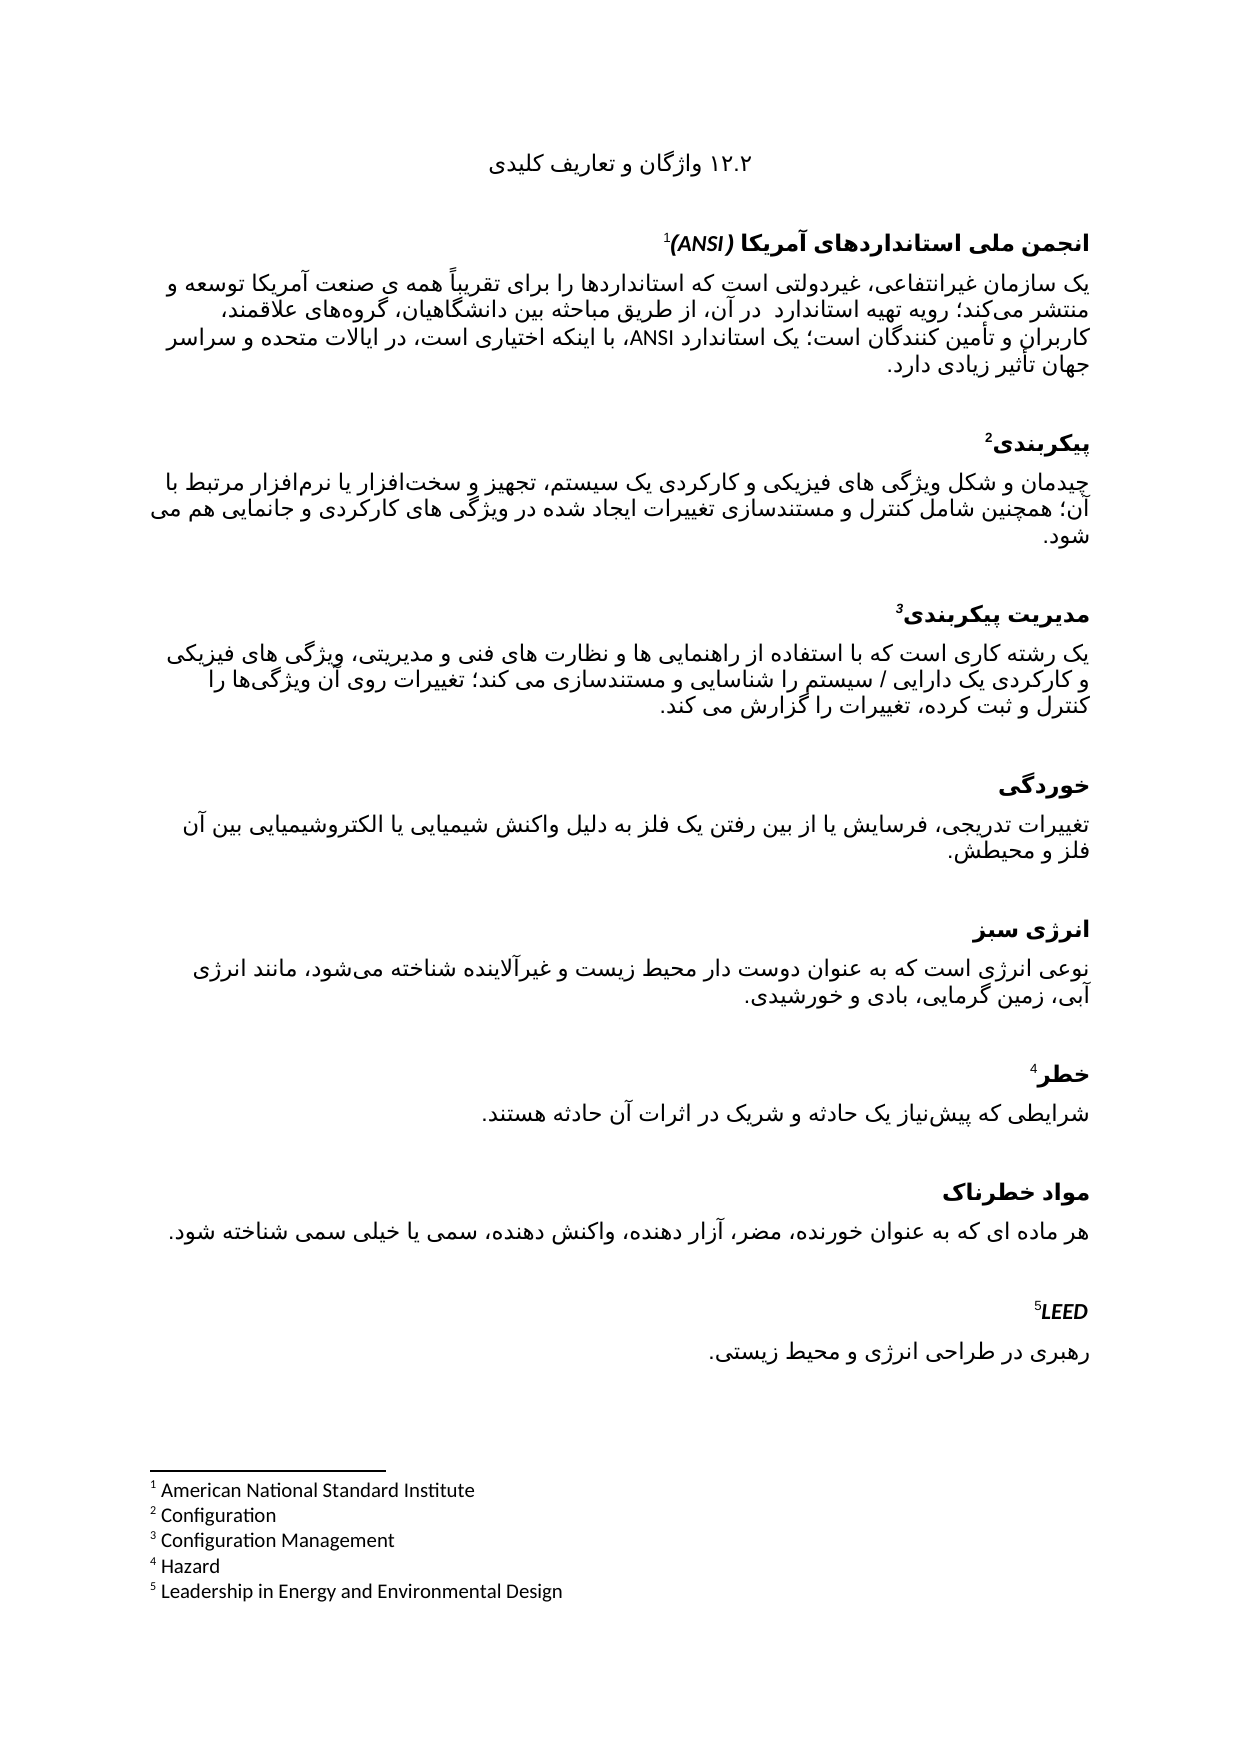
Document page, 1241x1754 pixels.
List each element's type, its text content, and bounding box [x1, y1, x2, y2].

text انرژی سبز [150, 916, 1090, 943]
text نوعی انرژی است که به عنوان دوست دار محیط زیست و غیر‌آلاینده شناخته می‌شود، مانند انرژی آبی، زمین گرمایی، بادی و خورشیدی. [150, 955, 1090, 1008]
text تغییرات تدریجی، فرسایش یا از بین رفتن یک فلز به دلیل واکنش شیمیایی یا الکتروشیمیایی بین آن فلز و محیطش. [150, 811, 1090, 863]
text پیکربندی [150, 430, 1090, 456]
text رهبری در طراحی انرژی و محیط زیستی. [150, 1338, 1090, 1364]
text شرایطی که پیش‌نیاز یک حادثه و شریک در اثرات آن حادثه هستند. [150, 1100, 1090, 1126]
text هر ماده ‌ای که به عنوان خورنده، مضر، آزار دهنده، واکنش دهنده، سمی‌ یا خیلی سمی شناخته شود. [150, 1218, 1090, 1244]
text ۱۲.۲ واژگان و تعاریف کلیدی [150, 150, 1090, 176]
text مواد خطرناک [150, 1179, 1090, 1206]
text یک رشته کاری است که با استفاده از راهنمایی ها و نظارت های فنی و مدیریتی، ویژگی ‌های فیزیکی و کارکردی یک دارایی / سیستم را شناسایی و مستندسازی می کند؛ تغییرات روی آن ویژگی‌ها را کنترل و ثبت کرده، تغییرات را گزارش می کند. [150, 640, 1090, 719]
text خوردگی [150, 772, 1090, 798]
text یک سازمان غیرانتفاعی، غیردولتی است که استانداردها را برای تقریباً همه ی صنعت آمریکا توسعه و منتشر می‌کند؛ رویه تهیه استاندارد در آن، از طریق مباحثه بین دانشگاهیان، گروه‌های علاقمند، کاربران و تأمین کنندگان است؛ یک استاندارد ANSI، با اینکه اختیاری است، در ایالات متحده و سراسر جهان تأثیر زیادی دارد. [150, 270, 1090, 377]
text چیدمان و شکل ویژگی های فیزیکی و کارکردی یک سیستم، تجهیز و سخت‌افزار یا نرم‌افزار مرتبط با آن؛ همچنین شامل کنترل و مستندسازی تغییرات ایجاد شده در ویژگی های کارکردی و جانمایی هم می شود. [150, 469, 1090, 548]
text LEED [150, 1297, 1090, 1326]
text خطر [150, 1061, 1090, 1087]
text انجمن ملی استانداردهای آمریکا (ANSI) [150, 229, 1090, 257]
text مدیریت پیکربندی [150, 601, 1090, 627]
